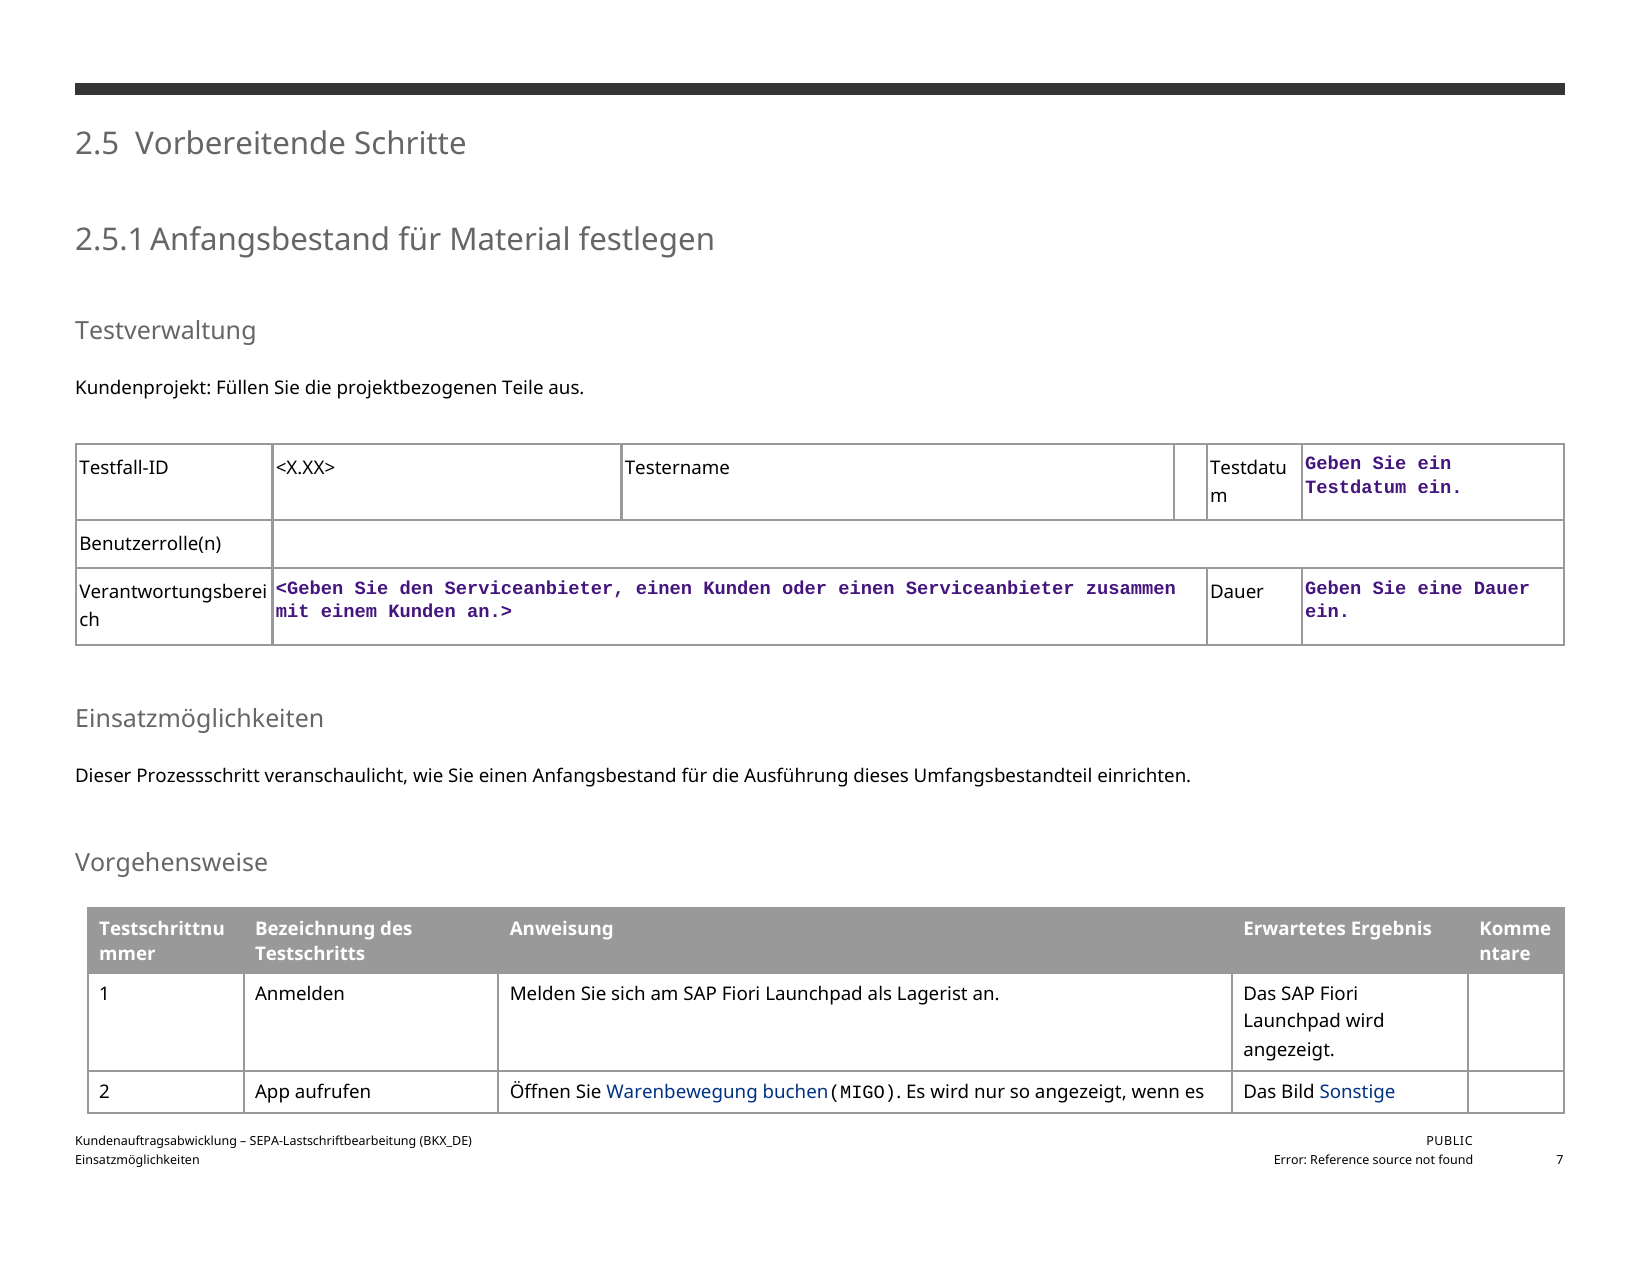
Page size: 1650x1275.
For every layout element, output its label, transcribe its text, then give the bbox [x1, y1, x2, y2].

table_header Bezeichnung des Testschritts [245, 909, 497, 971]
table_header [1175, 445, 1206, 519]
table_cell App aufrufen [245, 1072, 497, 1112]
table_header Kommentare [1469, 909, 1563, 971]
subtitle Vorbereitende Schritte [75, 124, 1565, 162]
title Vorgehensweise [75, 848, 1565, 878]
table_cell Das SAP Fiori Launchpad wird angezeigt. [1233, 974, 1467, 1070]
text Dieser Prozessschritt veranschaulicht, wie Sie einen Anfangsbestand für die Ausführung dieses Umfangsbestandteil einrichten. [75, 762, 1565, 788]
text Kundenprojekt: Füllen Sie die projektbezogenen Teile aus. [75, 374, 1565, 400]
table_cell 2 [89, 1072, 243, 1112]
table_cell Anmelden [245, 974, 497, 1070]
table_cell Dauer [1208, 569, 1301, 643]
table_cell Benutzerrolle(n) [77, 521, 271, 567]
table_header Anweisung [499, 909, 1231, 971]
table_cell [274, 521, 1563, 567]
table_header Geben Sie ein Testdatum ein. [1303, 445, 1563, 519]
table_header <X.XX> [274, 445, 620, 519]
table_cell 1 [89, 974, 243, 1070]
table_cell Geben Sie eine Dauer ein. [1303, 569, 1563, 643]
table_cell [1233, 1072, 1467, 1112]
subtitle Anfangsbestand für Material festlegen [75, 220, 1565, 257]
table_cell [1469, 1072, 1563, 1112]
table_header Testdatum [1208, 445, 1301, 519]
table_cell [499, 1072, 1231, 1112]
table_cell [1469, 974, 1563, 1070]
table_cell <Geben Sie den Serviceanbieter, einen Kunden oder einen Serviceanbieter zusammen mit einem Kunden an.> [274, 569, 1206, 643]
table_header Testschrittnummer [89, 909, 243, 971]
table_header Testfall-ID [77, 445, 271, 519]
table_cell Melden Sie sich am SAP Fiori Launchpad als Lagerist an. [499, 974, 1231, 1070]
title Testverwaltung [75, 316, 1565, 345]
title Einsatzmöglichkeiten [75, 704, 1565, 733]
table_cell Verantwortungsbereich [77, 569, 271, 643]
table_header Erwartetes Ergebnis [1233, 909, 1467, 971]
table_header Testername [623, 445, 1173, 519]
